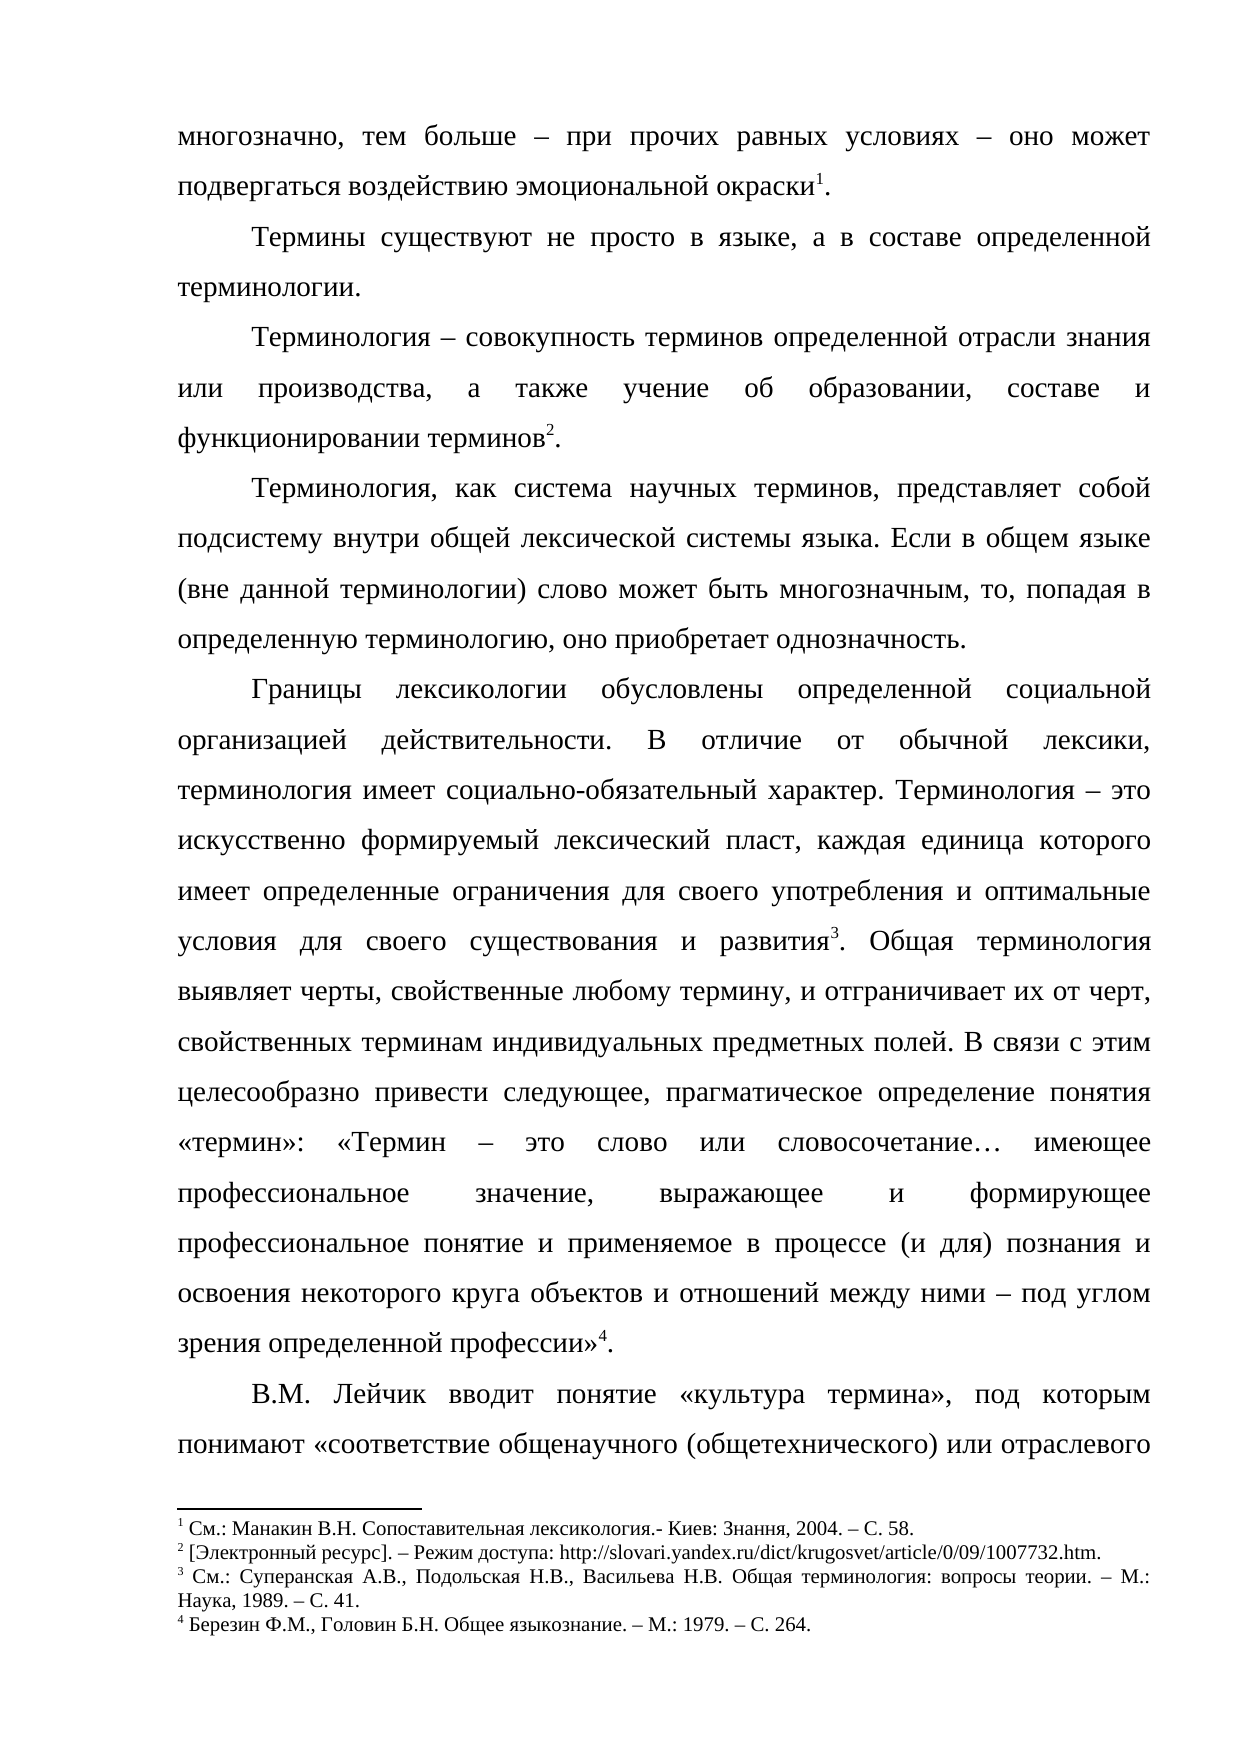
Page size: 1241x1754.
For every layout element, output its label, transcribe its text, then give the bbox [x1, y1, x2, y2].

text Границы лексикологии обусловлены определенной социальной организацией действительности. В отличие от обычной лексики, терминология имеет социально-обязательный характер. Терминология – это искусственно формируемый лексический пласт, каждая единица которого имеет определенные ограничения для своего употребления и оптимальные условия для своего существования и развития. Общая терминология выявляет черты, свойственные любому термину, и отграничивает их от черт, свойственных терминам индивидуальных предметных полей. В связи с этим целесообразно привести следующее, прагматическое определение понятия «термин»: «Термин – это слово или словосочетание… имеющее профессиональное значение, выражающее и формирующее профессиональное понятие и применяемое в процессе (и для) познания и освоения некоторого круга объектов и отношений между ними – под углом зрения определенной профессии». [177, 672, 1152, 1359]
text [177, 118, 1152, 202]
text Терминология – совокупность терминов определенной отрасли знания или производства, а также учение об образовании, составе и функционировании терминов. [177, 319, 1152, 453]
text Терминология, как система научных терминов, представляет собой подсистему внутри общей лексической системы языка. Если в общем языке (вне данной терминологии) слово может быть многозначным, то, попадая в определенную терминологию, оно приобретает однозначность. [177, 470, 1152, 655]
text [177, 1376, 1152, 1460]
text Термины существуют не просто в языке, а в составе определенной терминологии. [177, 219, 1152, 303]
